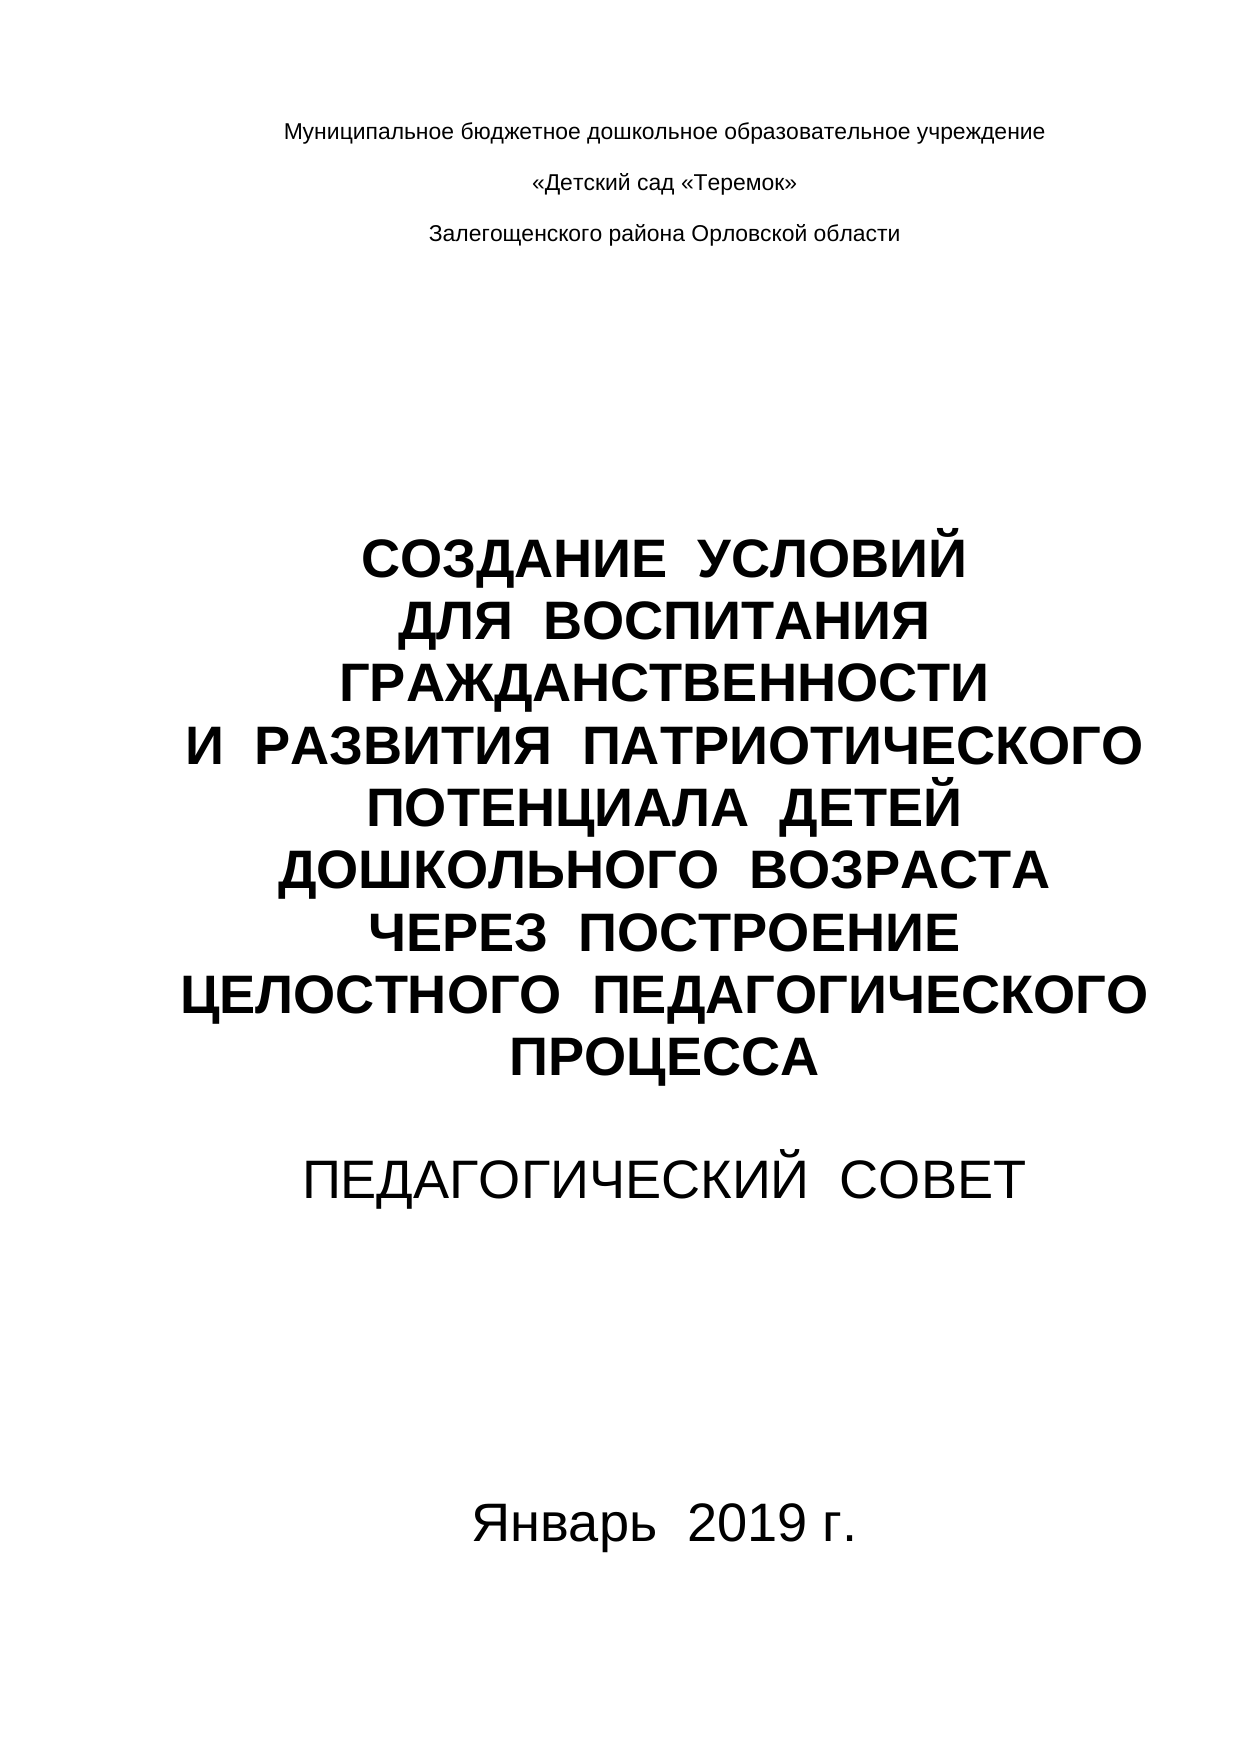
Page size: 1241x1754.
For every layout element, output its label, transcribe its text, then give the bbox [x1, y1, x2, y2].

text СОЗДАНИЕ УСЛОВИЙ [177, 526, 1152, 589]
text Муниципальное бюджетное дошкольное образовательное учреждение [177, 118, 1152, 144]
text Залегощенского района Орловской области [177, 220, 1152, 247]
text «Детский сад «Теремок» [177, 169, 1152, 196]
text Январь 2019 г. [177, 1490, 1152, 1552]
text И РАЗВИТИЯ ПАТРИОТИЧЕСКОГО ПОТЕНЦИАЛА ДЕТЕЙ ДОШКОЛЬНОГО ВОЗРАСТА ЧЕРЕЗ ПОСТРОЕНИЕ ЦЕЛОСТНОГО ПЕДАГОГИЧЕСКОГО ПРОЦЕССА [177, 713, 1152, 1087]
text ДЛЯ ВОСПИТАНИЯ ГРАЖДАНСТВЕННОСТИ [177, 589, 1152, 713]
text ПЕДАГОГИЧЕСКИЙ СОВЕТ [177, 1147, 1152, 1210]
